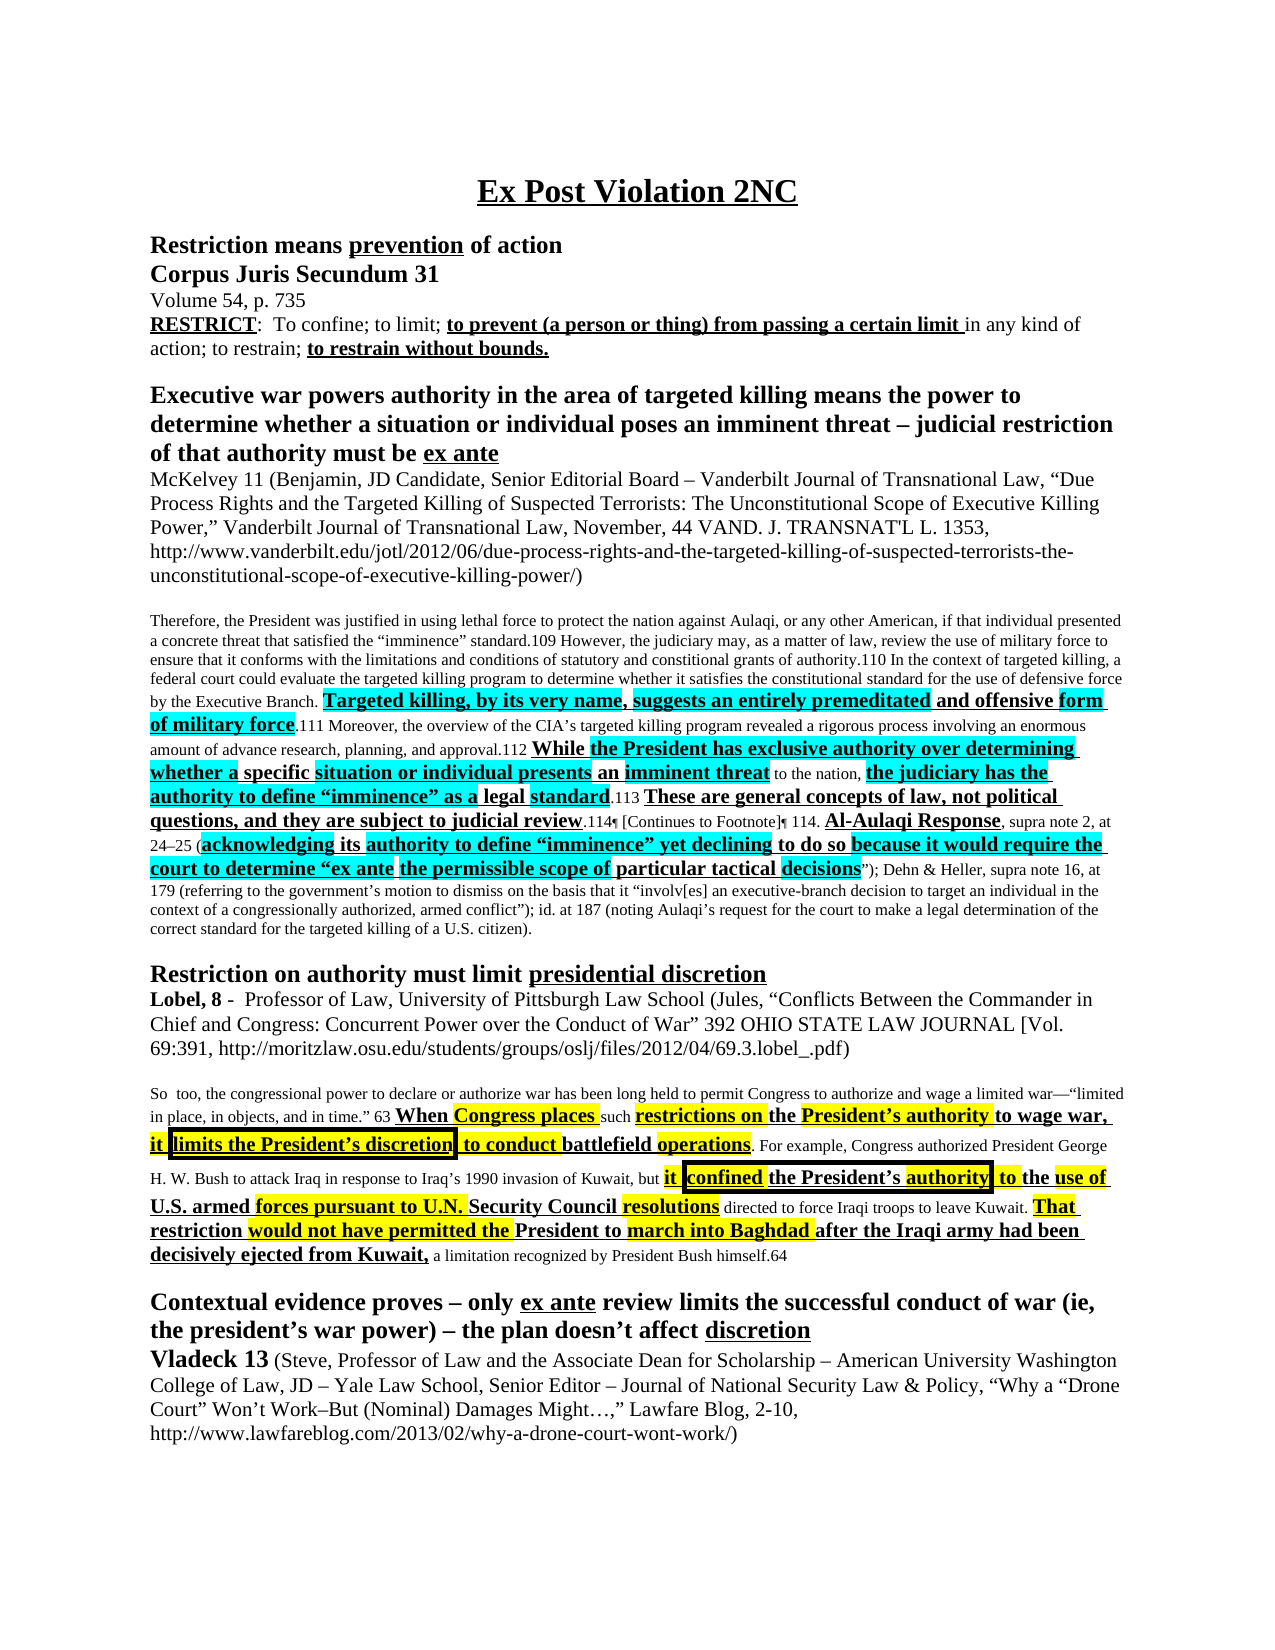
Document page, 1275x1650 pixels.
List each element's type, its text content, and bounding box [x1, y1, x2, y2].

text Lobel, 8 - Professor of Law, University of Pittsburgh Law School (Jules, “Conflicts Between the Commander in Chief and Congress: Concurrent Power over the Conduct of War” 392 OHIO STATE LAW JOURNAL [Vol. 69:391, http://moritzlaw.osu.edu/students/groups/oslj/files/2012/04/69.3.lobel_.pdf) [150, 987, 1125, 1059]
text Corpus Juris Secundum 31 [150, 259, 1125, 287]
text Volume 54, p. 735 [150, 287, 1125, 312]
subtitle Ex Post Violation 2NC [150, 171, 1125, 209]
text McKelvey 11 (Benjamin, JD Candidate, Senior Editorial Board – Vanderbilt Journal of Transnational Law, “Due Process Rights and the Targeted Killing of Suspected Terrorists: The Unconstitutional Scope of Executive Killing Power,” Vanderbilt Journal of Transnational Law, November, 44 VAND. J. TRANSNAT'L L. 1353, http://www.vanderbilt.edu/jotl/2012/06/due-process-rights-and-the-targeted-killing-of-suspected-terrorists-the-unconstitutional-scope-of-executive-killing-power/) [150, 467, 1125, 587]
text Therefore, the President was justified in using lethal force to protect the nation against Aulaqi, or any other American, if that individual presented a concrete threat that satisfied the “imminence” standard.109 However, the judiciary may, as a matter of law, review the use of military force to ensure that it conforms with the limitations and conditions of statutory and constitional grants of authority.110 In the context of targeted killing, a federal court could evaluate the targeted killing program to determine whether it satisfies the constitutional standard for the use of defensive force by the Executive Branch. Targeted killing, by its very name, suggests an entirely premeditated and offensive form of military force.111 Moreover, the overview of the CIA’s targeted killing program revealed a rigorous process involving an enormous amount of advance research, planning, and approval.112 While the President has exclusive authority over determining whether a specific situation or individual presents an imminent threat to the nation, the judiciary has the authority to define “imminence” as a legal standard.113 These are general concepts of law, not political questions, and they are subject to judicial review.114¶ [Continues to Footnote]¶ 114. Al-Aulaqi Response, supra note 2, at 24–25 (acknowledging its authority to define “imminence” yet declining to do so because it would require the court to determine “ex ante the permissible scope of particular tactical decisions”); Dehn & Heller, supra note 16, at 179 (referring to the government’s motion to dismiss on the basis that it “involv[es] an executive-branch decision to target an individual in the context of a congressionally authorized, armed conflict”); id. at 187 (noting Aulaqi’s request for the court to make a legal determination of the correct standard for the targeted killing of a U.S. citizen). [150, 611, 1125, 938]
text So too, the congressional power to declare or authorize war has been long held to permit Congress to authorize and wage a limited war—“limited in place, in objects, and in time.” 63 When Congress places such restrictions on the President’s authority to wage war, it limits the President’s discretion to conduct battlefield operations. For example, Congress authorized President George H. W. Bush to attack Iraq in response to Iraq’s 1990 invasion of Kuwait, but it confined the President’s authority to the use of U.S. armed forces pursuant to U.N. Security Council resolutions directed to force Iraqi troops to leave Kuwait. That restriction would not have permitted the President to march into Baghdad after the Iraqi army had been decisively ejected from Kuwait, a limitation recognized by President Bush himself.64 [150, 1084, 1125, 1266]
text Vladeck 13 (Steve, Professor of Law and the Associate Dean for Scholarship – American University Washington College of Law, JD – Yale Law School, Senior Editor – Journal of National Security Law & Policy, “Why a “Drone Court” Won’t Work–But (Nominal) Damages Might…,” Lawfare Blog, 2-10, http://www.lawfareblog.com/2013/02/why-a-drone-court-wont-work/) [150, 1344, 1125, 1445]
subtitle Contextual evidence proves – only ex ante review limits the successful conduct of war (ie, the president’s war power) – the plan doesn’t affect discretion [150, 1287, 1125, 1344]
text RESTRICT: To confine; to limit; to prevent (a person or thing) from passing a certain limit in any kind of action; to restrain; to restrain without bounds. [150, 312, 1125, 360]
subtitle Restriction means prevention of action [150, 230, 1125, 259]
subtitle Restriction on authority must limit presidential discretion [150, 959, 1125, 987]
subtitle Executive war powers authority in the area of targeted killing means the power to determine whether a situation or individual poses an imminent threat – judicial restriction of that authority must be ex ante [150, 381, 1125, 467]
